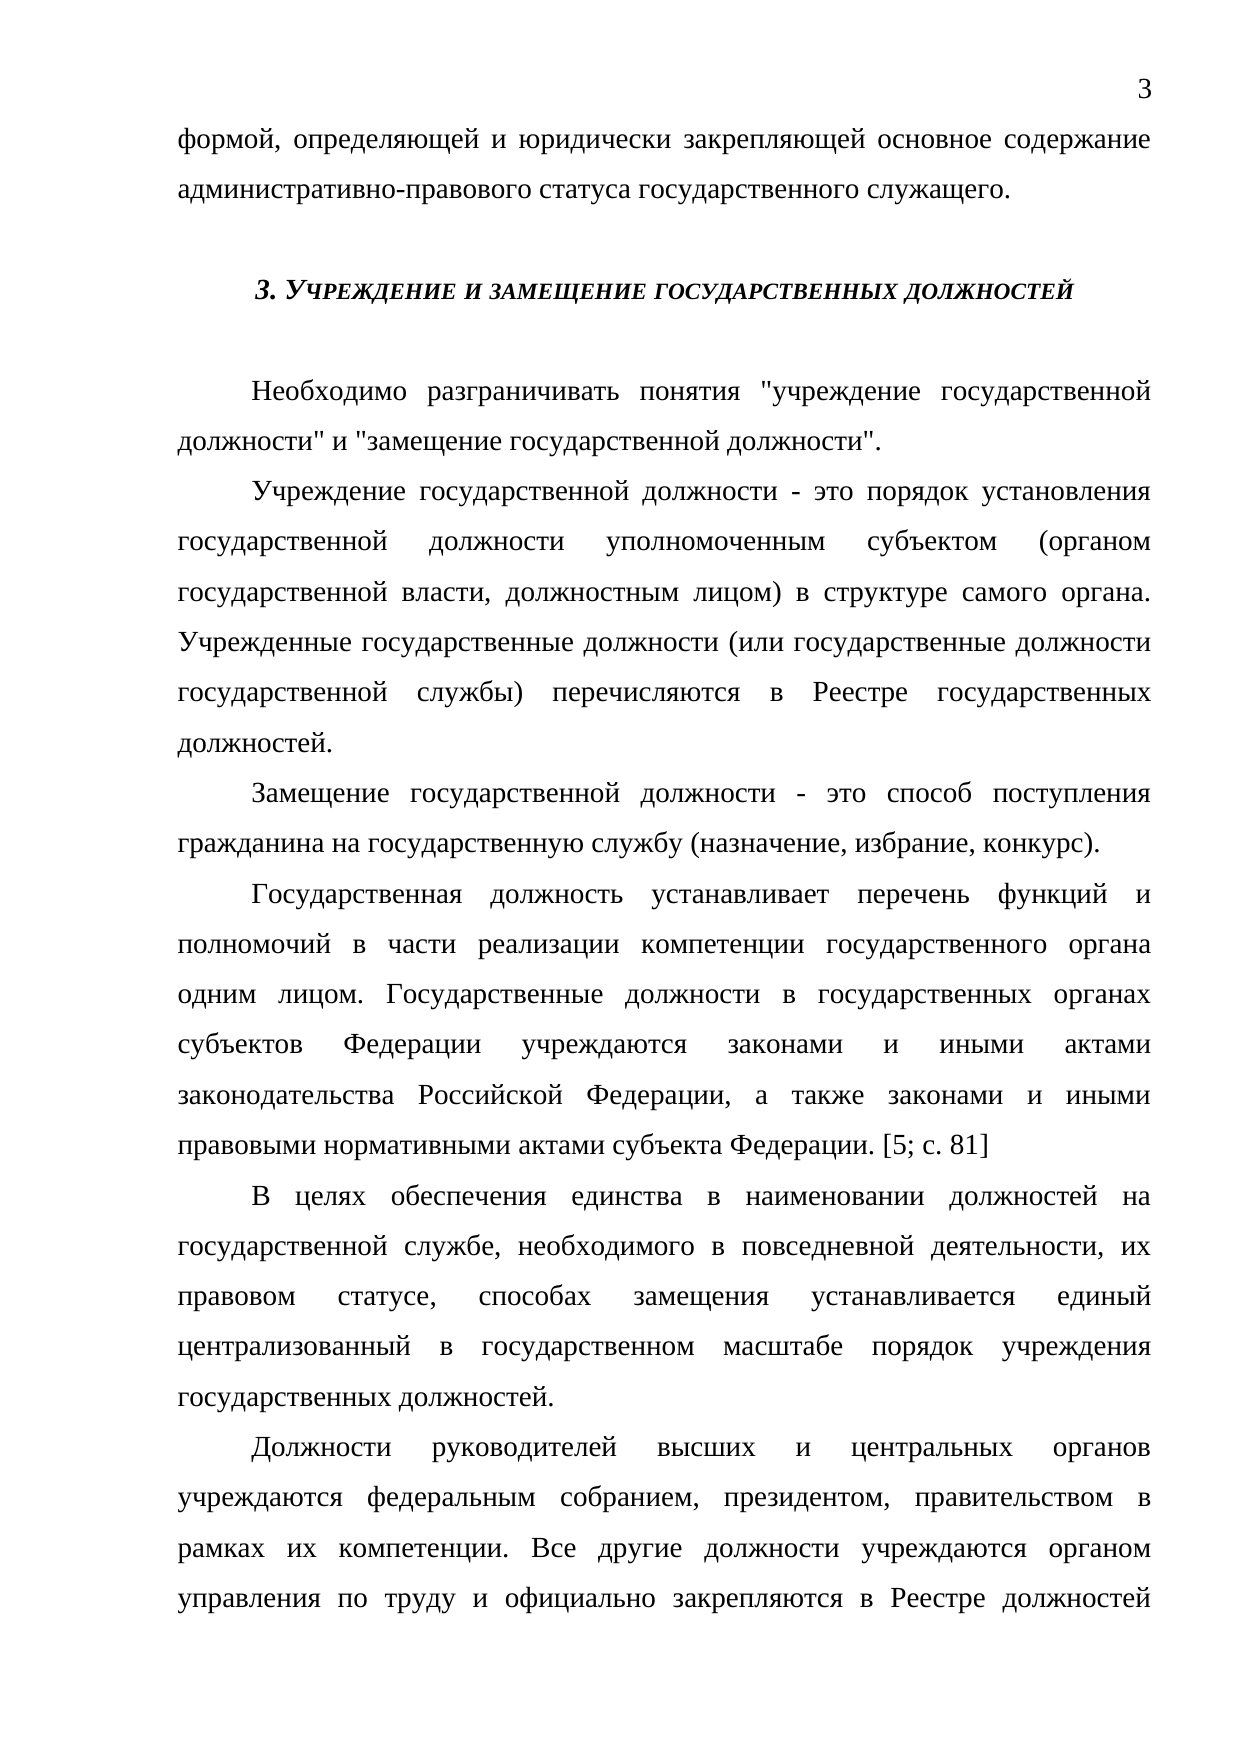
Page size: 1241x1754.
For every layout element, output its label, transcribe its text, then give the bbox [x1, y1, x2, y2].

text В целях обеспечения единства в наименовании должностей на государственной службе, необходимого в повседневной деятельности, их правовом статусе, способах замещения устанавливается единый централизованный в государственном масштабе порядок учреждения государственных должностей. [177, 1178, 1152, 1412]
text Учреждение государственной должности - это порядок установления государственной должности уполномоченным субъектом (органом государственной власти, должностным лицом) в структуре самого органа. Учрежденные государственные должности (или государственные должности государственной службы) перечисляются в Реестре государственных должностей. [177, 473, 1152, 758]
text Необходимо разграничивать понятия "учреждение государственной должности" и "замещение государственной должности". [177, 373, 1152, 456]
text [177, 1429, 1152, 1614]
text Замещение государственной должности - это способ поступления гражданина на государственную службу (назначение, избрание, конкурс). [177, 775, 1152, 859]
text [177, 121, 1152, 205]
text Государственная должность устанавливает перечень функций и полномочий в части реализации компетенции государственного органа одним лицом. Государственные должности в государственных органах субъектов Федерации учреждаются законами и иными актами законодательства Российской Федерации, а также законами и иными правовыми нормативными актами субъекта Федерации. [5; с. 81] [177, 876, 1152, 1161]
subtitle 3. Учреждение и замещение государственных должностей [177, 272, 1152, 306]
